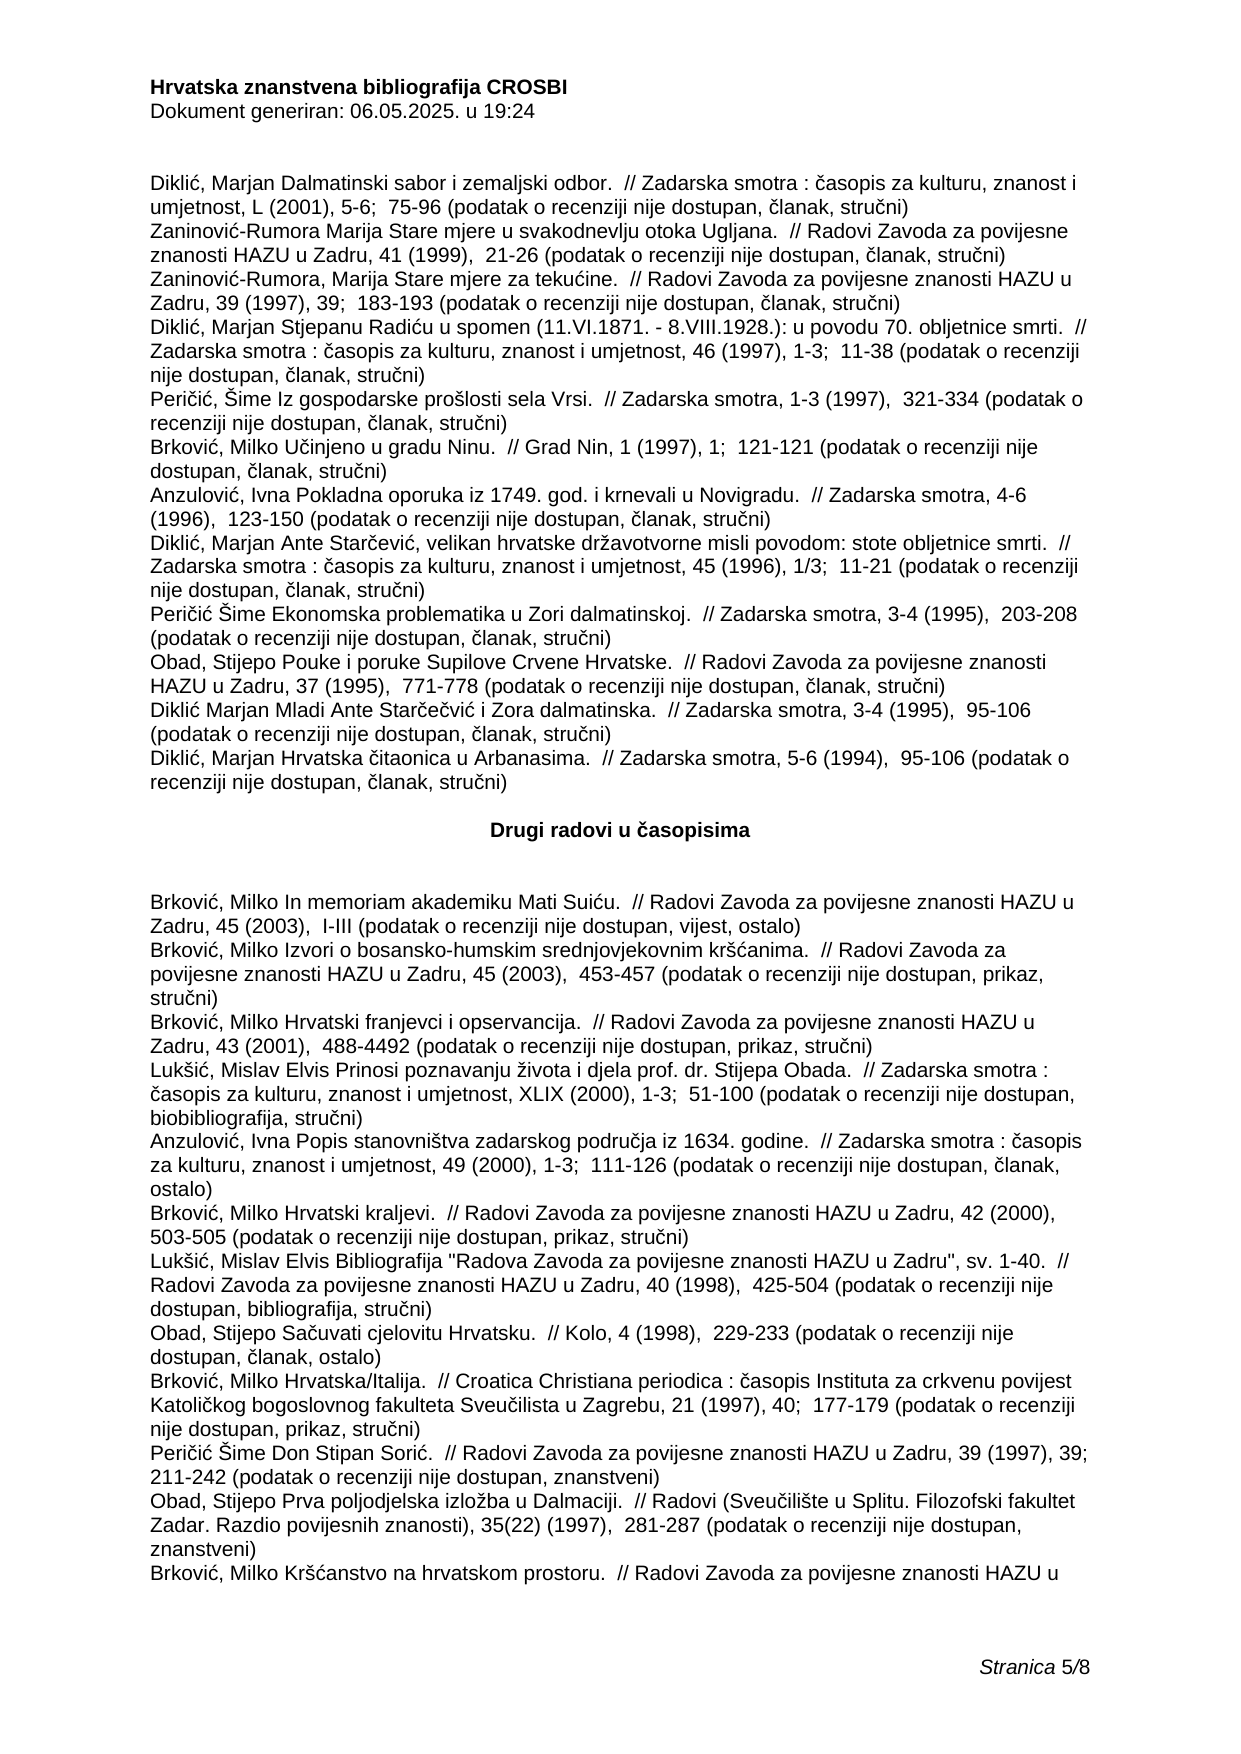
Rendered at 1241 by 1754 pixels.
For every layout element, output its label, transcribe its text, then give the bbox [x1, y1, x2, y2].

text Lukšić, Mislav Elvis [150, 1057, 1090, 1129]
text Peričić, Šime [150, 387, 1090, 434]
text Anzulović, Ivna [150, 482, 1090, 530]
text Diklić, Marjan [150, 171, 1090, 219]
text Brković, Milko [150, 434, 1090, 482]
text Diklić, Marjan [150, 315, 1090, 387]
text Obad, Stijepo [150, 1489, 1090, 1561]
text Brković, Milko [150, 1369, 1090, 1441]
text Obad, Stijepo [150, 650, 1090, 698]
text Peričić Šime [150, 1441, 1090, 1489]
text Peričić Šime [150, 602, 1090, 650]
subtitle Drugi radovi u časopisima [150, 818, 1090, 842]
text Brković, Milko [150, 1009, 1090, 1057]
text Brković, Milko [150, 1561, 1090, 1584]
text Brković, Milko [150, 938, 1090, 1009]
text Diklić, Marjan [150, 746, 1090, 794]
text Zaninović-Rumora, Marija [150, 267, 1090, 315]
text Brković, Milko [150, 890, 1090, 938]
text Obad, Stijepo [150, 1321, 1090, 1369]
text Brković, Milko [150, 1201, 1090, 1249]
text Lukšić, Mislav Elvis [150, 1249, 1090, 1321]
text Anzulović, Ivna [150, 1129, 1090, 1201]
text Zaninović-Rumora Marija [150, 219, 1090, 267]
text Diklić, Marjan [150, 530, 1090, 602]
text Diklić Marjan [150, 698, 1090, 746]
